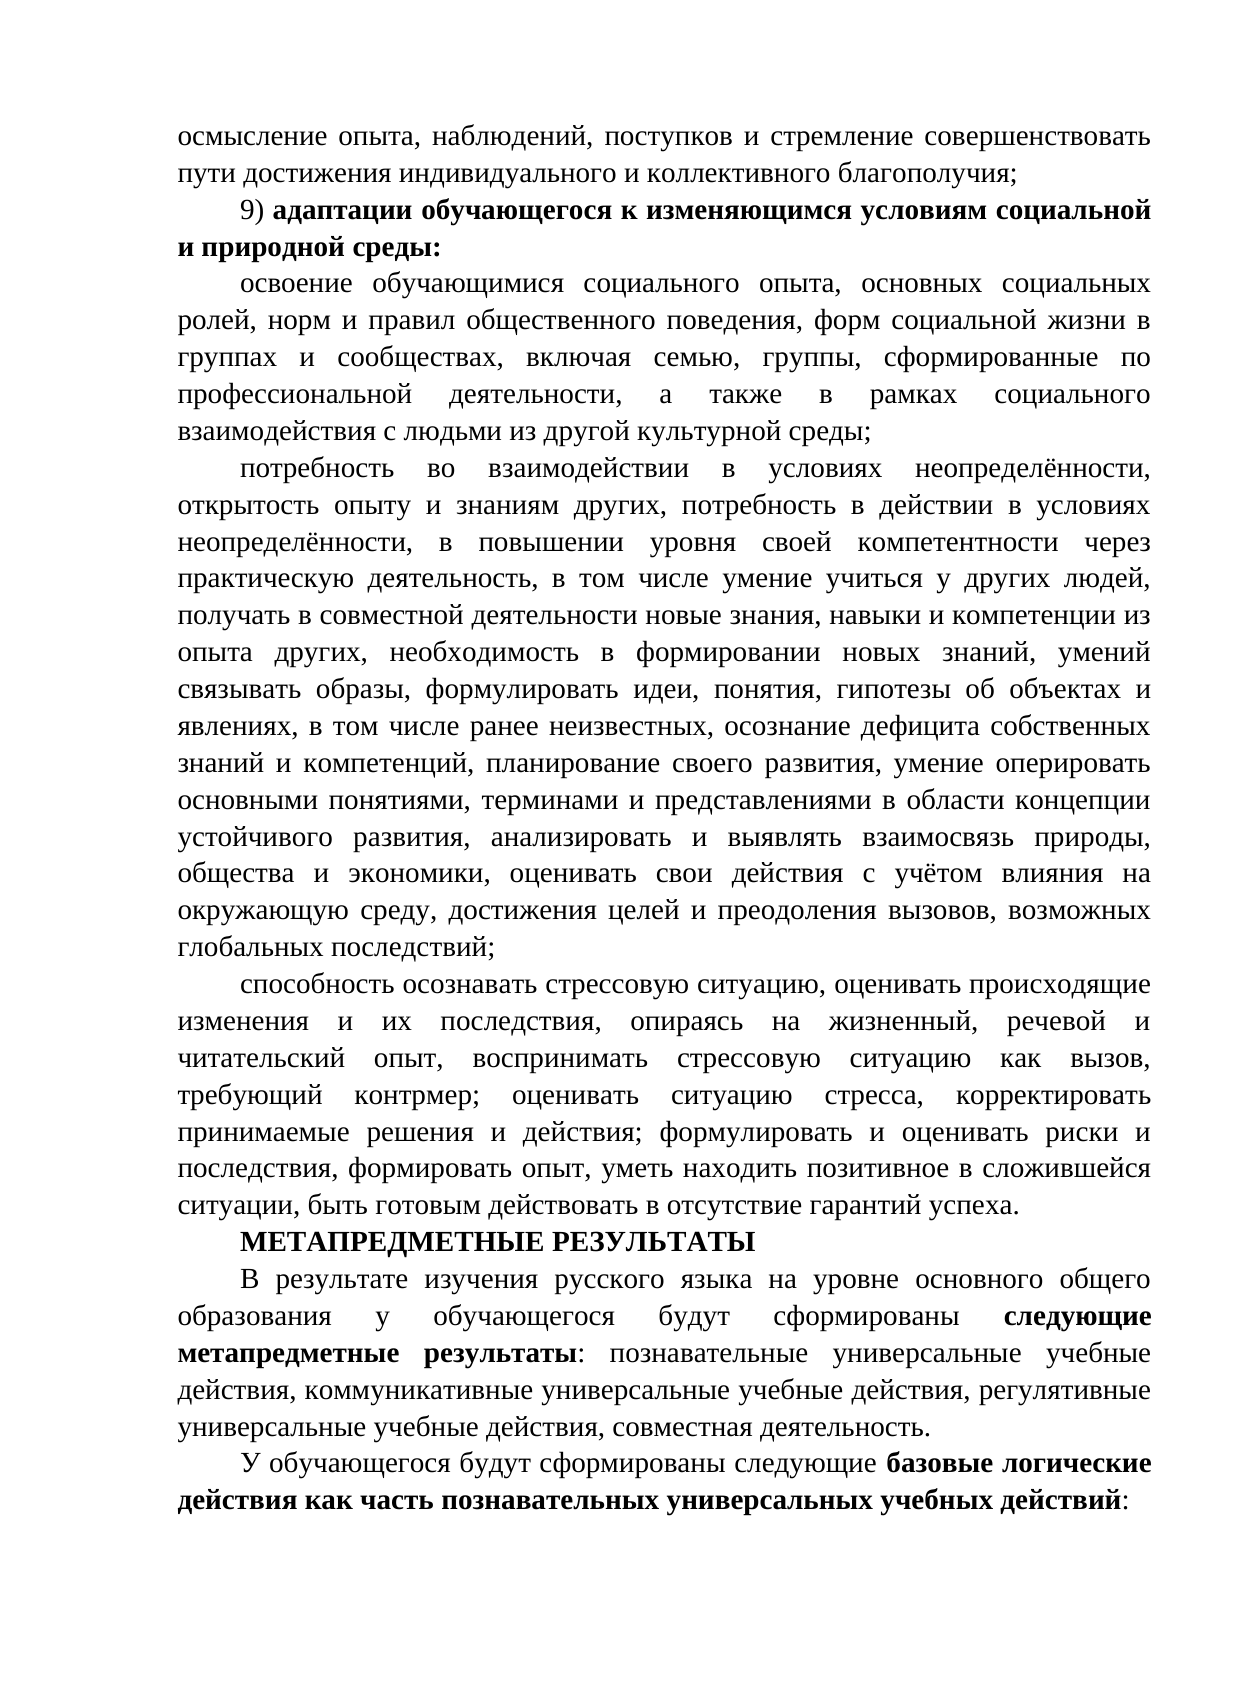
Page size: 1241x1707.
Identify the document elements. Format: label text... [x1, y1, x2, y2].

text потребность во взаимодействии в условиях неопределённости, открытость опыту и знаниям других, потребность в действии в условиях неопределённости, в повышении уровня своей компетентности через практическую деятельность, в том числе умение учиться у других людей, получать в совместной деятельности новые знания, навыки и компетенции из опыта других, необходимость в формировании новых знаний, умений связывать образы, формулировать идеи, понятия, гипотезы об объектах и явлениях, в том числе ранее неизвестных, осознание дефицита собственных знаний и компетенций, планирование своего развития, умение оперировать основными понятиями, терминами и представлениями в области концепции устойчивого развития, анализировать и выявлять взаимосвязь природы, общества и экономики, оценивать свои действия с учётом влияния на окружающую среду, достижения целей и преодоления вызовов, возможных глобальных последствий; [177, 450, 1152, 963]
text освоение обучающимися социального опыта, основных социальных ролей, норм и правил общественного поведения, форм социальной жизни в группах и сообществах, включая семью, группы, сформированные по профессиональной деятельности, а также в рамках социального взаимодействия с людьми из другой культурной среды; [177, 266, 1152, 447]
text МЕТАПРЕДМЕТНЫЕ РЕЗУЛЬТАТЫ [177, 1224, 1152, 1258]
text 9) адаптации обучающегося к изменяющимся условиям социальной и природной среды: [177, 192, 1152, 262]
text способность осознавать стрессовую ситуацию, оценивать происходящие изменения и их последствия, опираясь на жизненный, речевой и читательский опыт, воспринимать стрессовую ситуацию как вызов, требующий контрмер; оценивать ситуацию стресса, корректировать принимаемые решения и действия; формулировать и оценивать риски и последствия, формировать опыт, уметь находить позитивное в сложившейся ситуации, быть готовым действовать в отсутствие гарантий успеха. [177, 966, 1152, 1221]
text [177, 118, 1152, 188]
text У обучающегося будут сформированы следующие базовые логические действия как часть познавательных универсальных учебных действий: [177, 1446, 1152, 1516]
text В результате изучения русского языка на уровне основного общего образования у обучающегося будут сформированы следующие метапредметные результаты: познавательные универсальные учебные действия, коммуникативные универсальные учебные действия, регулятивные универсальные учебные действия, совместная деятельность. [177, 1261, 1152, 1442]
